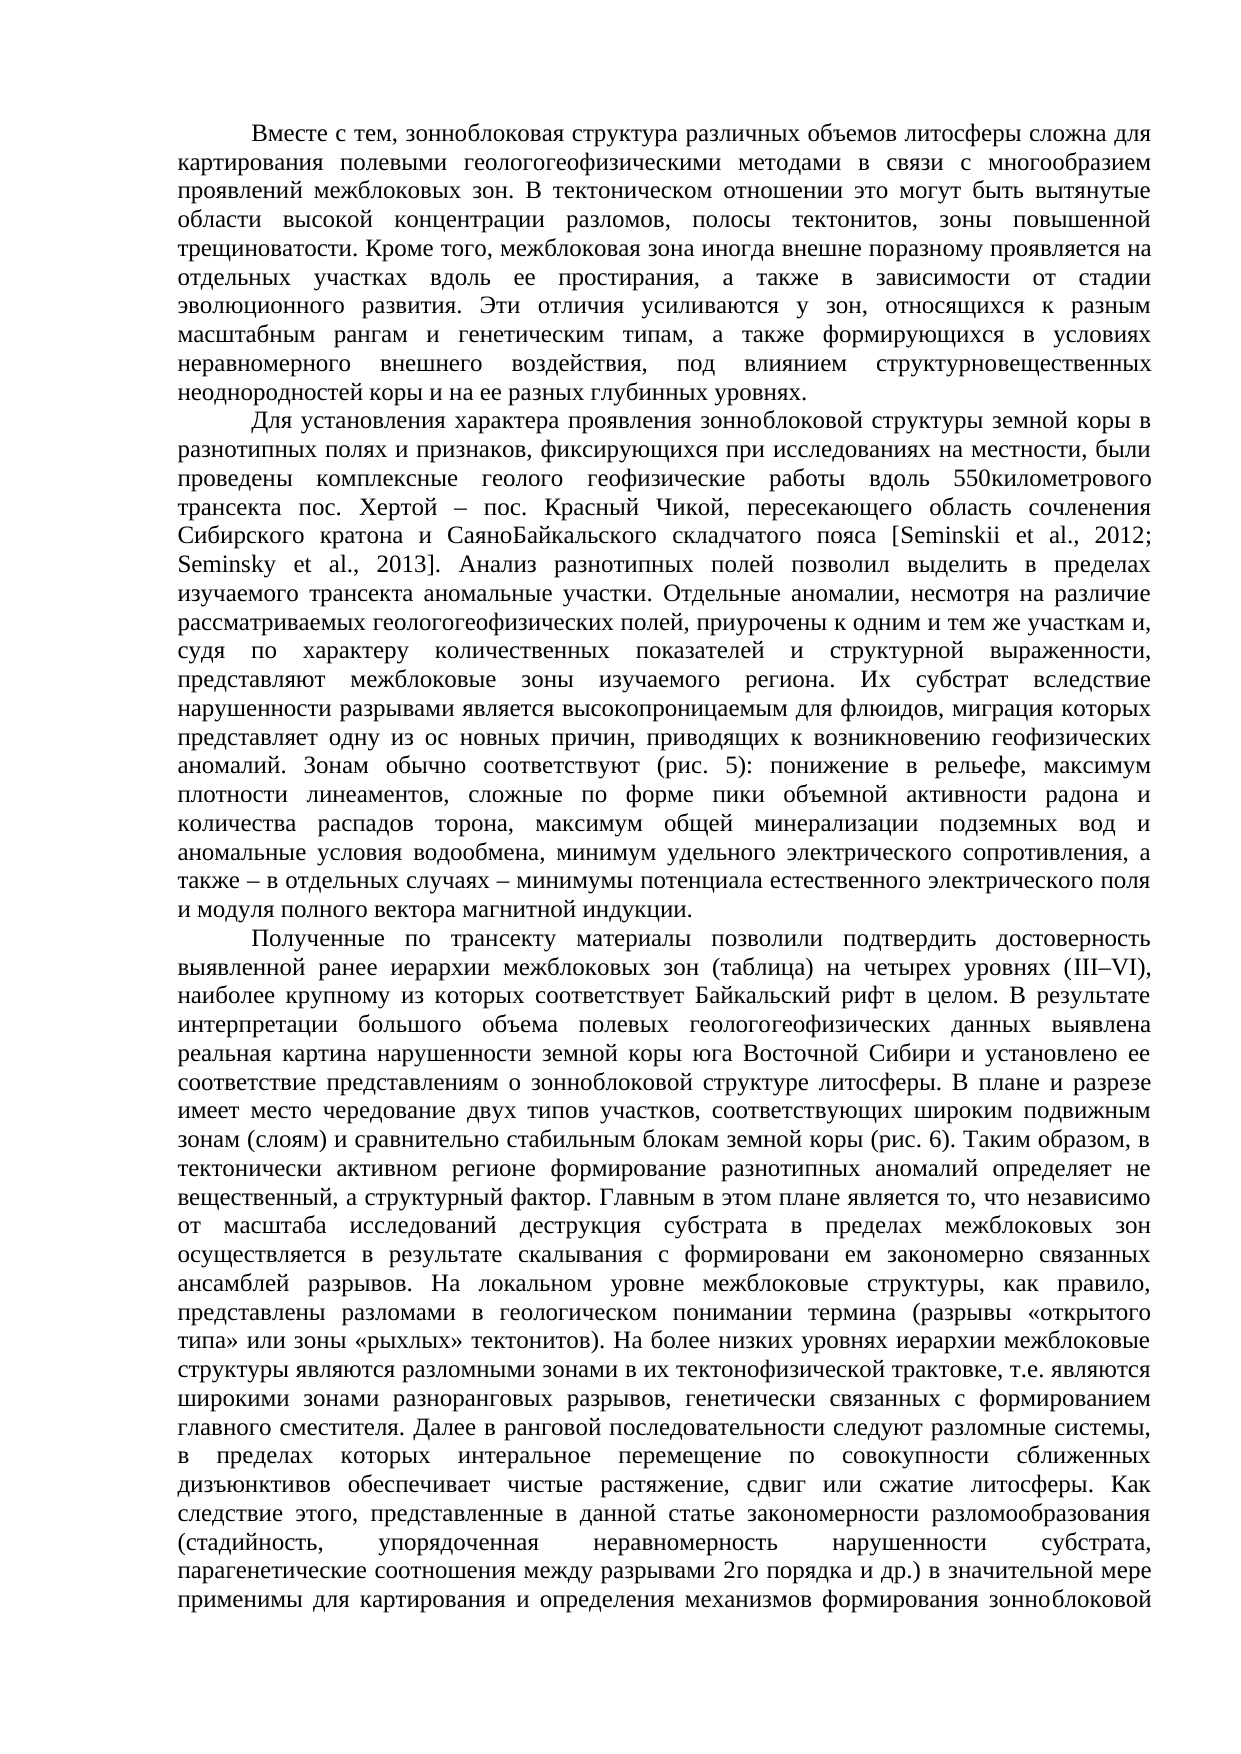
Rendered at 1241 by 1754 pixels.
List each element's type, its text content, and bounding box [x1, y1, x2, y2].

text Вместе с тем, зонно­блоковая структура различных объемов литосферы сложна для картирования полевыми геолого­геофизическими методами в связи с многообразием проявлений межблоковых зон. В тектоническом отношении это могут быть вытянутые области высокой концентрации разломов, полосы тектонитов, зоны повышенной трещиноватости. Кроме того, межблоковая зона иногда внешне по­разному проявляется на отдельных участках вдоль ее простирания, а также в зависимости от стадии эволюционного развития. Эти отличия усиливаются у зон, относящихся к разным масштабным рангам и генетическим типам, а также формирующихся в условиях неравномерного внешнего воздействия, под влиянием структурно­вещественных неоднородностей коры и на ее разных глубинных уровнях. [177, 118, 1152, 406]
text Для установления характера проявления зонно­блоковой структуры земной коры в разнотипных полях и признаков, фиксирующихся при исследованиях на местности, были проведены комплексные геолого­ геофизические работы вдоль 550­километрового трансекта пос. Хертой – пос. Красный Чикой, пересекающего область сочленения Сибирского кратона и Саяно­Байкальского складчатого пояса [Seminskii et al., 2012; Seminsky et al., 2013]. Анализ разнотипных полей позволил выделить в пределах изучаемого трансекта аномальные участки. Отдельные аномалии, несмотря на различие рассматриваемых геолого­геофизических полей, приурочены к одним и тем же участкам и, судя по характеру количественных показателей и структурной выраженности, представляют межблоковые зоны изучаемого региона. Их субстрат вследствие нарушенности разрывами является высокопроницаемым для флюидов, миграция которых представляет одну из ос­ новных причин, приводящих к возникновению геофизических аномалий. Зонам обычно соответствуют (рис. 5): понижение в рельефе, максимум плотности линеаментов, сложные по форме пики объемной активности радона и количества распадов торона, максимум общей минерализации подземных вод и аномальные условия водообмена, минимум удельного электрического сопротивления, а также – в отдельных случаях – минимумы потенциала естественного электрического поля и модуля полного вектора магнитной индукции. [177, 406, 1152, 923]
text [177, 923, 1152, 1613]
